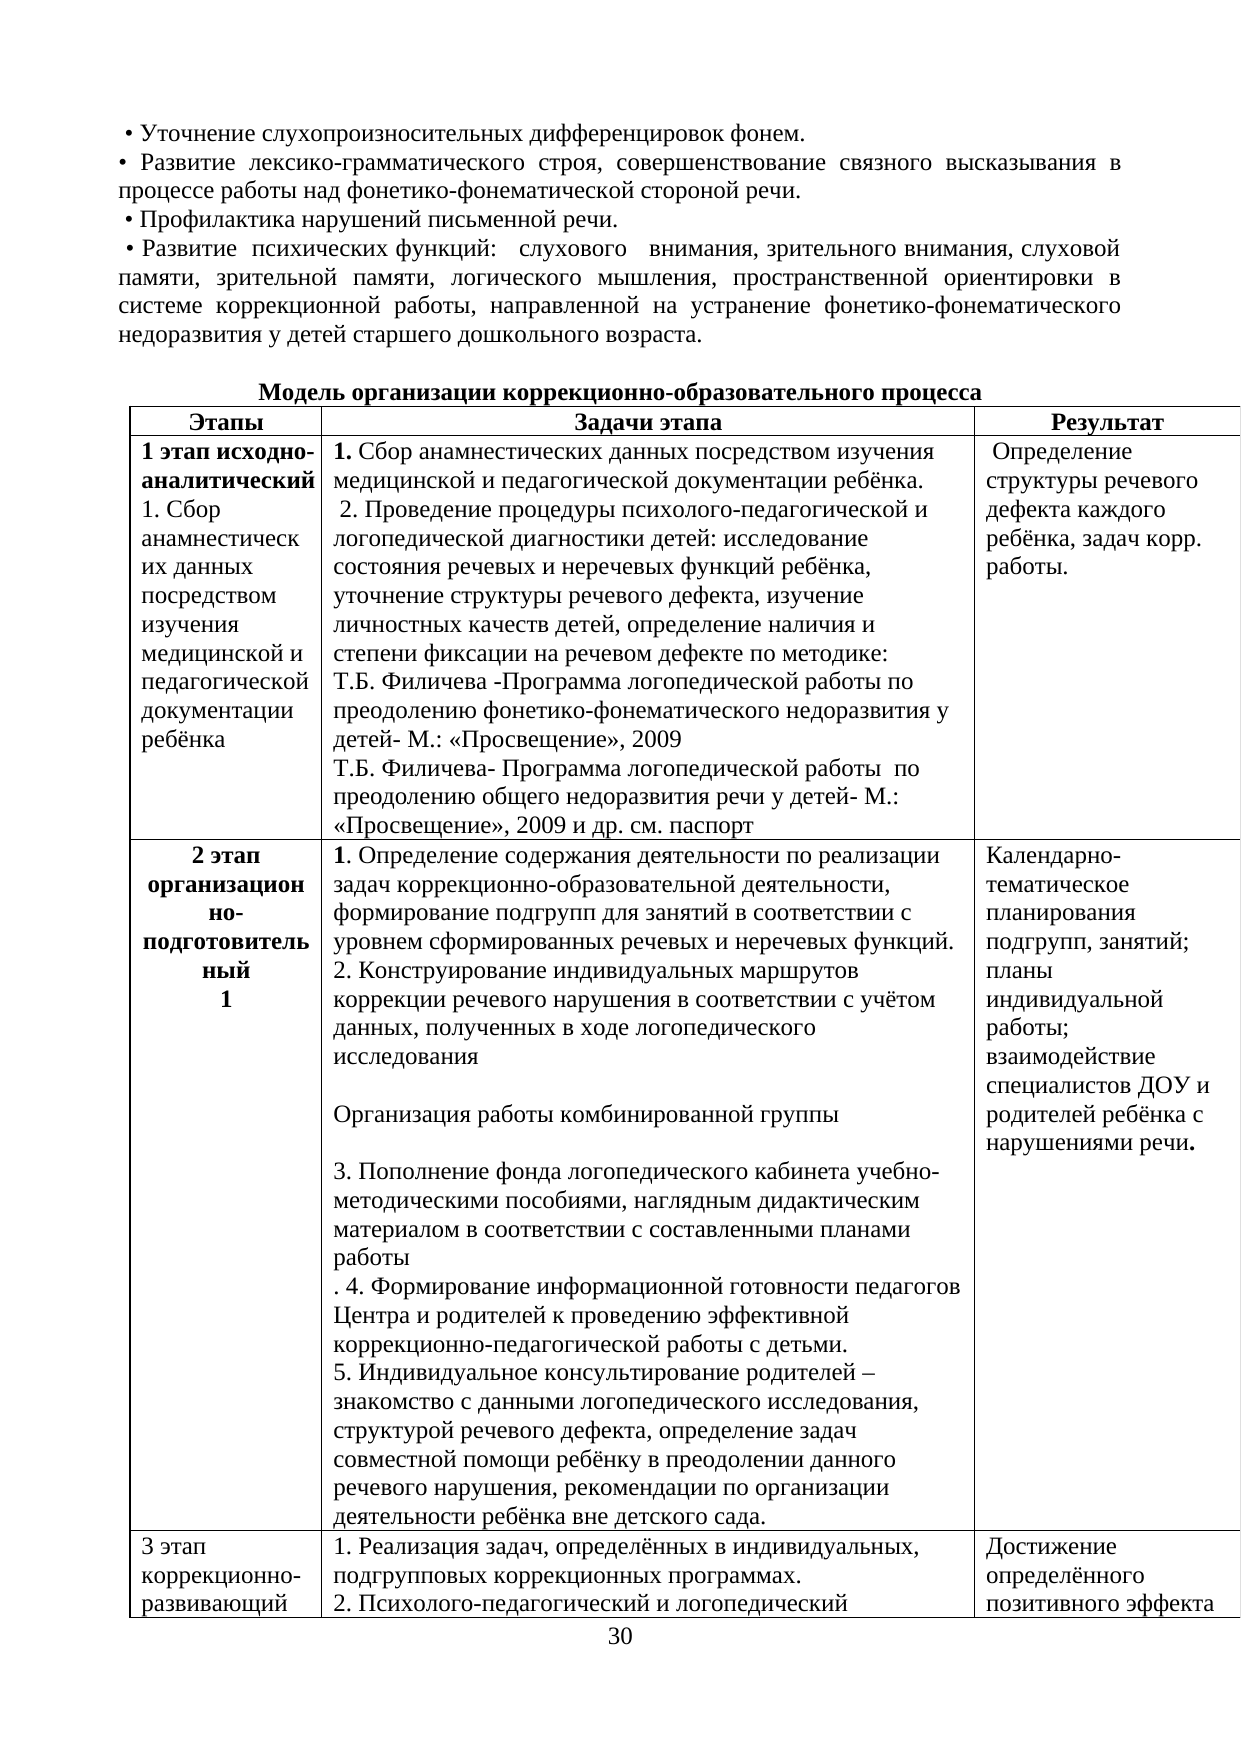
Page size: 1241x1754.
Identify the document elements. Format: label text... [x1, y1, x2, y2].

text • Развитие лексико-грамматического строя, совершенствование связного высказывания в процессе работы над фонетико-фонематической стороной речи. [118, 147, 1122, 204]
table_header Результат [975, 407, 1240, 435]
table_cell 2 этап организационно- подготовительный 1 [131, 840, 321, 1530]
table_cell 1 этап исходно- аналитический 1. Сбор анамнестических данных посредством изучения медицинской и педагогической документации ребёнка [131, 436, 321, 839]
table_cell Календарно-тематическое планирования подгрупп, занятий; планы индивидуальной работы; взаимодействие специалистов ДОУ и родителей ребёнка с нарушениями речи. [975, 840, 1240, 1530]
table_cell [322, 1531, 974, 1617]
table_cell Определение структуры речевого дефекта каждого ребёнка, задач корр. работы. [975, 436, 1240, 839]
text • Развитие психических функций: слухового внимания, зрительного внимания, слуховой памяти, зрительной памяти, логического мышления, пространственной ориентировки в системе коррекционной работы, направленной на устранение фонетико-фонематического недоразвития у детей старшего дошкольного возраста. [118, 233, 1122, 348]
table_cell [975, 1531, 1240, 1617]
text • Уточнение слухопроизносительных дифференцировок фонем. [118, 118, 1122, 147]
table_cell 1. Определение содержания деятельности по реализации задач коррекционно-образовательной деятельности, формирование подгрупп для занятий в соответствии с уровнем сформированных речевых и неречевых функций. 2. Конструирование индивидуальных маршрутов коррекции речевого нарушения в соответствии с учётом данных, полученных в ходе логопедического исследования Организация работы комбинированной группы 3. Пополнение фонда логопедического кабинета учебно-методическими пособиями, наглядным дидактическим материалом в соответствии с составленными планами работы . 4. Формирование информационной готовности педагогов Центра и родителей к проведению эффективной коррекционно-педагогической работы с детьми. 5. Индивидуальное консультирование родителей – знакомство с данными логопедического исследования, структурой речевого дефекта, определение задач совместной помощи ребёнку в преодолении данного речевого нарушения, рекомендации по организации деятельности ребёнка вне детского сада. [322, 840, 974, 1530]
text • Профилактика нарушений письменной речи. [118, 204, 1122, 233]
table_cell 1. Сбор анамнестических данных посредством изучения медицинской и педагогической документации ребёнка. 2. Проведение процедуры психолого-педагогической и логопедической диагностики детей: исследование состояния речевых и неречевых функций ребёнка, уточнение структуры речевого дефекта, изучение личностных качеств детей, определение наличия и степени фиксации на речевом дефекте по методике: Т.Б. Филичева -Программа логопедической работы по преодолению фонетико-фонематического недоразвития у детей- М.: «Просвещение», 2009 Т.Б. Филичева- Программа логопедической работы по преодолению общего недоразвития речи у детей- М.: «Просвещение», 2009 и др. см. паспорт [322, 436, 974, 839]
table_header Задачи этапа [322, 407, 974, 435]
text Модель организации коррекционно-образовательного процесса [118, 377, 1122, 406]
table_header Этапы [131, 407, 321, 435]
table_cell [131, 1531, 321, 1617]
